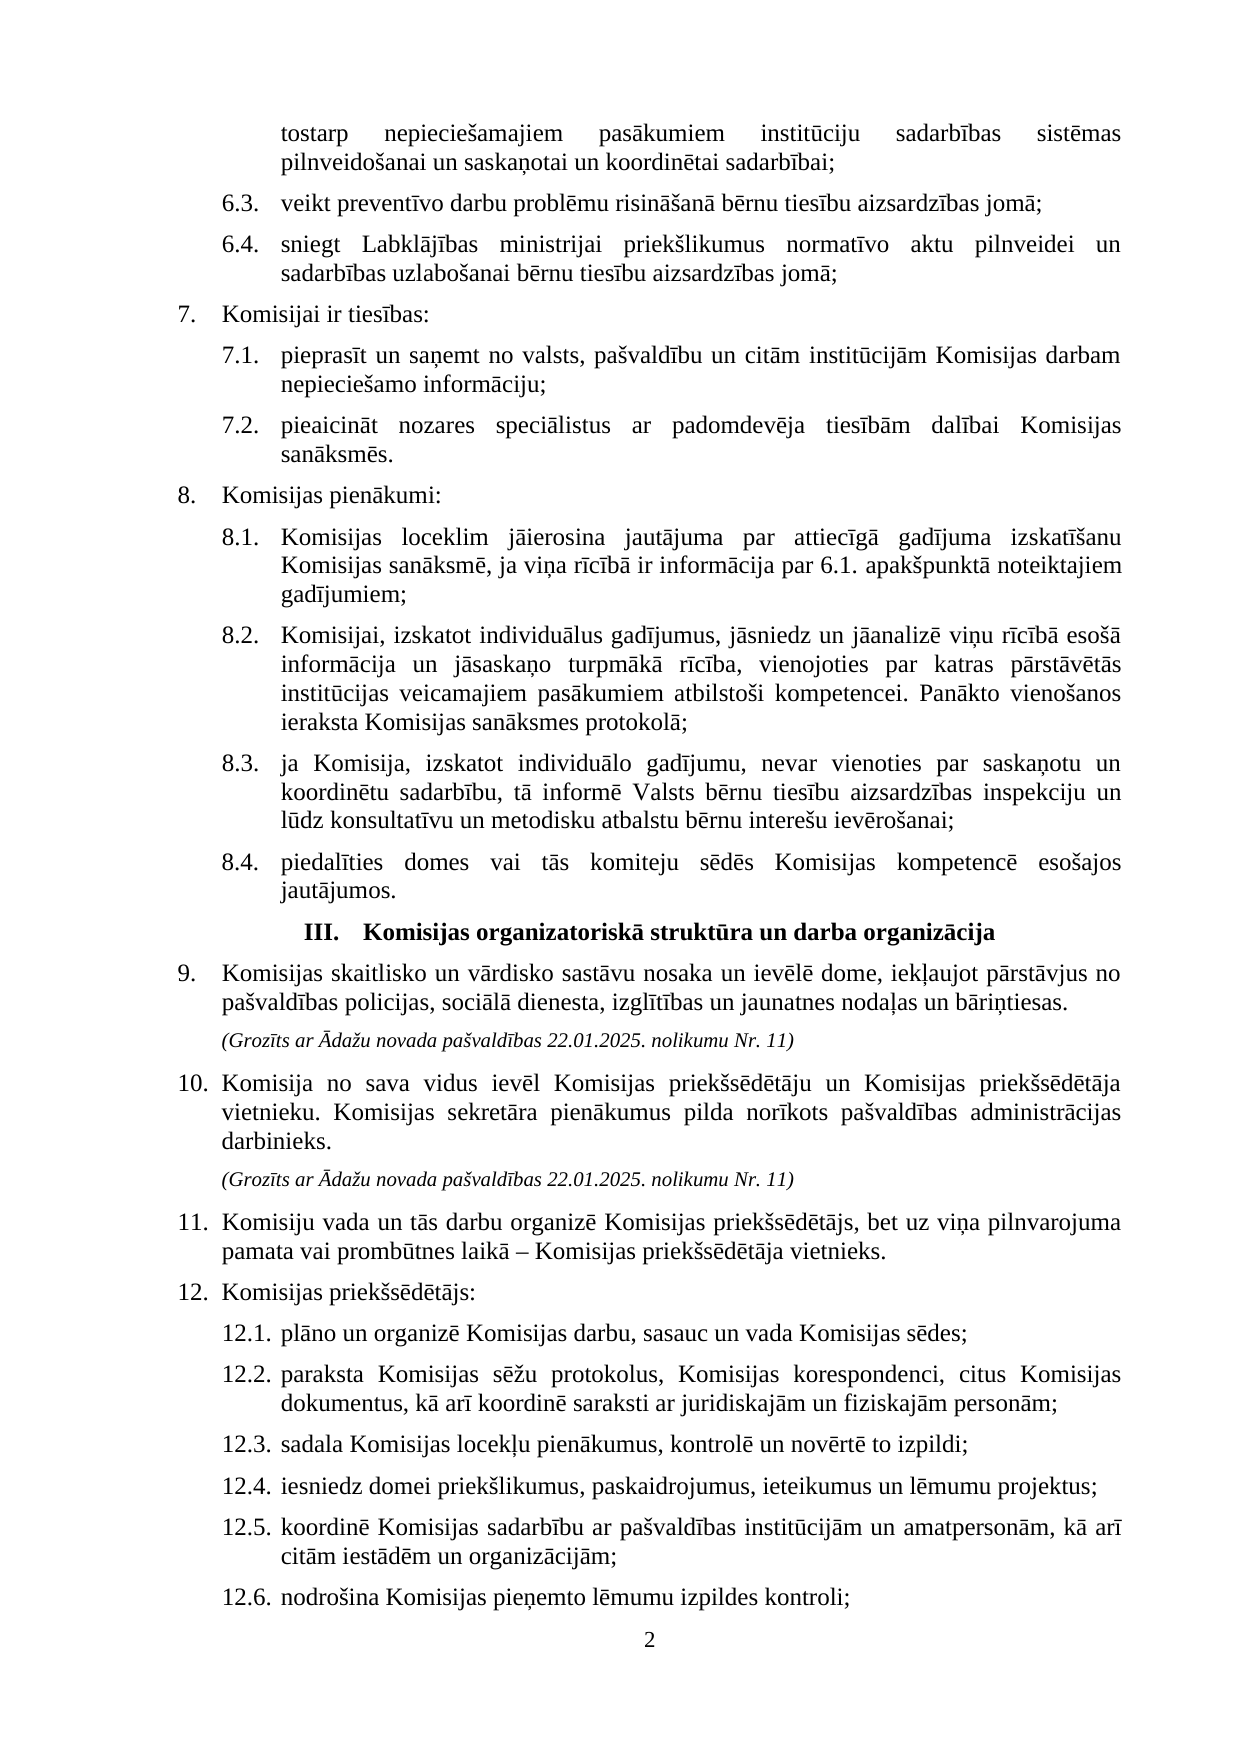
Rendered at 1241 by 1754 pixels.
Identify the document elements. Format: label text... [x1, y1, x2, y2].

list pieaicināt nozares speciālistus ar padomdevēja tiesībām dalībai Komisijas sanāksmēs. [222, 411, 1122, 468]
list veikt preventīvo darbu problēmu risināšanā bērnu tiesību aizsardzības jomā; [222, 188, 1122, 217]
list iesniedz domei priekšlikumus, paskaidrojumus, ieteikumus un lēmumu projektus; [222, 1471, 1122, 1499]
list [222, 118, 1122, 176]
list ja Komisija, izskatot individuālo gadījumu, nevar vienoties par saskaņotu un koordinētu sadarbību, tā informē Valsts bērnu tiesību aizsardzības inspekciju un lūdz konsultatīvu un metodisku atbalstu bērnu interešu ievērošanai; [222, 748, 1122, 834]
list Komisijas pienākumi: [177, 481, 1122, 509]
list pieprasīt un saņemt no valsts, pašvaldību un citām institūcijām Komisijas darbam nepieciešamo informāciju; [222, 341, 1122, 398]
list Komisijas loceklim jāierosina jautājuma par attiecīgā gadījuma izskatīšanu Komisijas sanāksmē, ja viņa rīcībā ir informācija par 6.1. apakšpunktā noteiktajiem gadījumiem; [222, 522, 1122, 608]
list Komisiju vada un tās darbu organizē Komisijas priekšsēdētājs, bet uz viņa pilnvarojuma pamata vai prombūtnes laikā – Komisijas priekšsēdētāja vietnieks. [177, 1207, 1122, 1264]
list Komisijai ir tiesības: [177, 299, 1122, 328]
list (Grozīts ar Ādažu novada pašvaldības 22.01.2025. nolikumu Nr. 11) [221, 1167, 1122, 1191]
list (Grozīts ar Ādažu novada pašvaldības 22.01.2025. nolikumu Nr. 11) [221, 1028, 1122, 1052]
list nodrošina Komisijas pieņemto lēmumu izpildes kontroli; [222, 1582, 1122, 1611]
list piedalīties domes vai tās komiteju sēdēs Komisijas kompetencē esošajos jautājumos. [221, 847, 1122, 904]
list Komisijas skaitlisko un vārdisko sastāvu nosaka un ievēlē dome, iekļaujot pārstāvjus no pašvaldības policijas, sociālā dienesta, izglītības un jaunatnes nodaļas un bāriņtiesas. [177, 958, 1122, 1016]
list sniegt Labklājības ministrijai priekšlikumus normatīvo aktu pilnveidei un sadarbības uzlabošanai bērnu tiesību aizsardzības jomā; [222, 229, 1122, 287]
list Komisijai, izskatot individuālus gadījumus, jāsniedz un jāanalizē viņu rīcībā esošā informācija un jāsaskaņo turpmākā rīcība, vienojoties par katras pārstāvētās institūcijas veicamajiem pasākumiem atbilstoši kompetencei. Panākto vienošanos ieraksta Komisijas sanāksmes protokolā; [222, 621, 1122, 736]
list Komisija no sava vidus ievēl Komisijas priekšsēdētāju un Komisijas priekšsēdētāja vietnieku. Komisijas sekretāra pienākumus pilda norīkots pašvaldības administrācijas darbinieks. [177, 1068, 1122, 1154]
list Komisijas organizatoriskā struktūra un darba organizācija [177, 917, 1122, 946]
list sadala Komisijas locekļu pienākumus, kontrolē un novērtē to izpildi; [222, 1429, 1122, 1458]
list Komisijas priekšsēdētājs: [177, 1277, 1122, 1306]
list plāno un organizē Komisijas darbu, sasauc un vada Komisijas sēdes; [222, 1318, 1122, 1347]
list koordinē Komisijas sadarbību ar pašvaldības institūcijām un amatpersonām, kā arī citām iestādēm un organizācijām; [222, 1512, 1122, 1569]
list paraksta Komisijas sēžu protokolus, Komisijas korespondenci, citus Komisijas dokumentus, kā arī koordinē saraksti ar juridiskajām un fiziskajām personām; [222, 1359, 1122, 1417]
